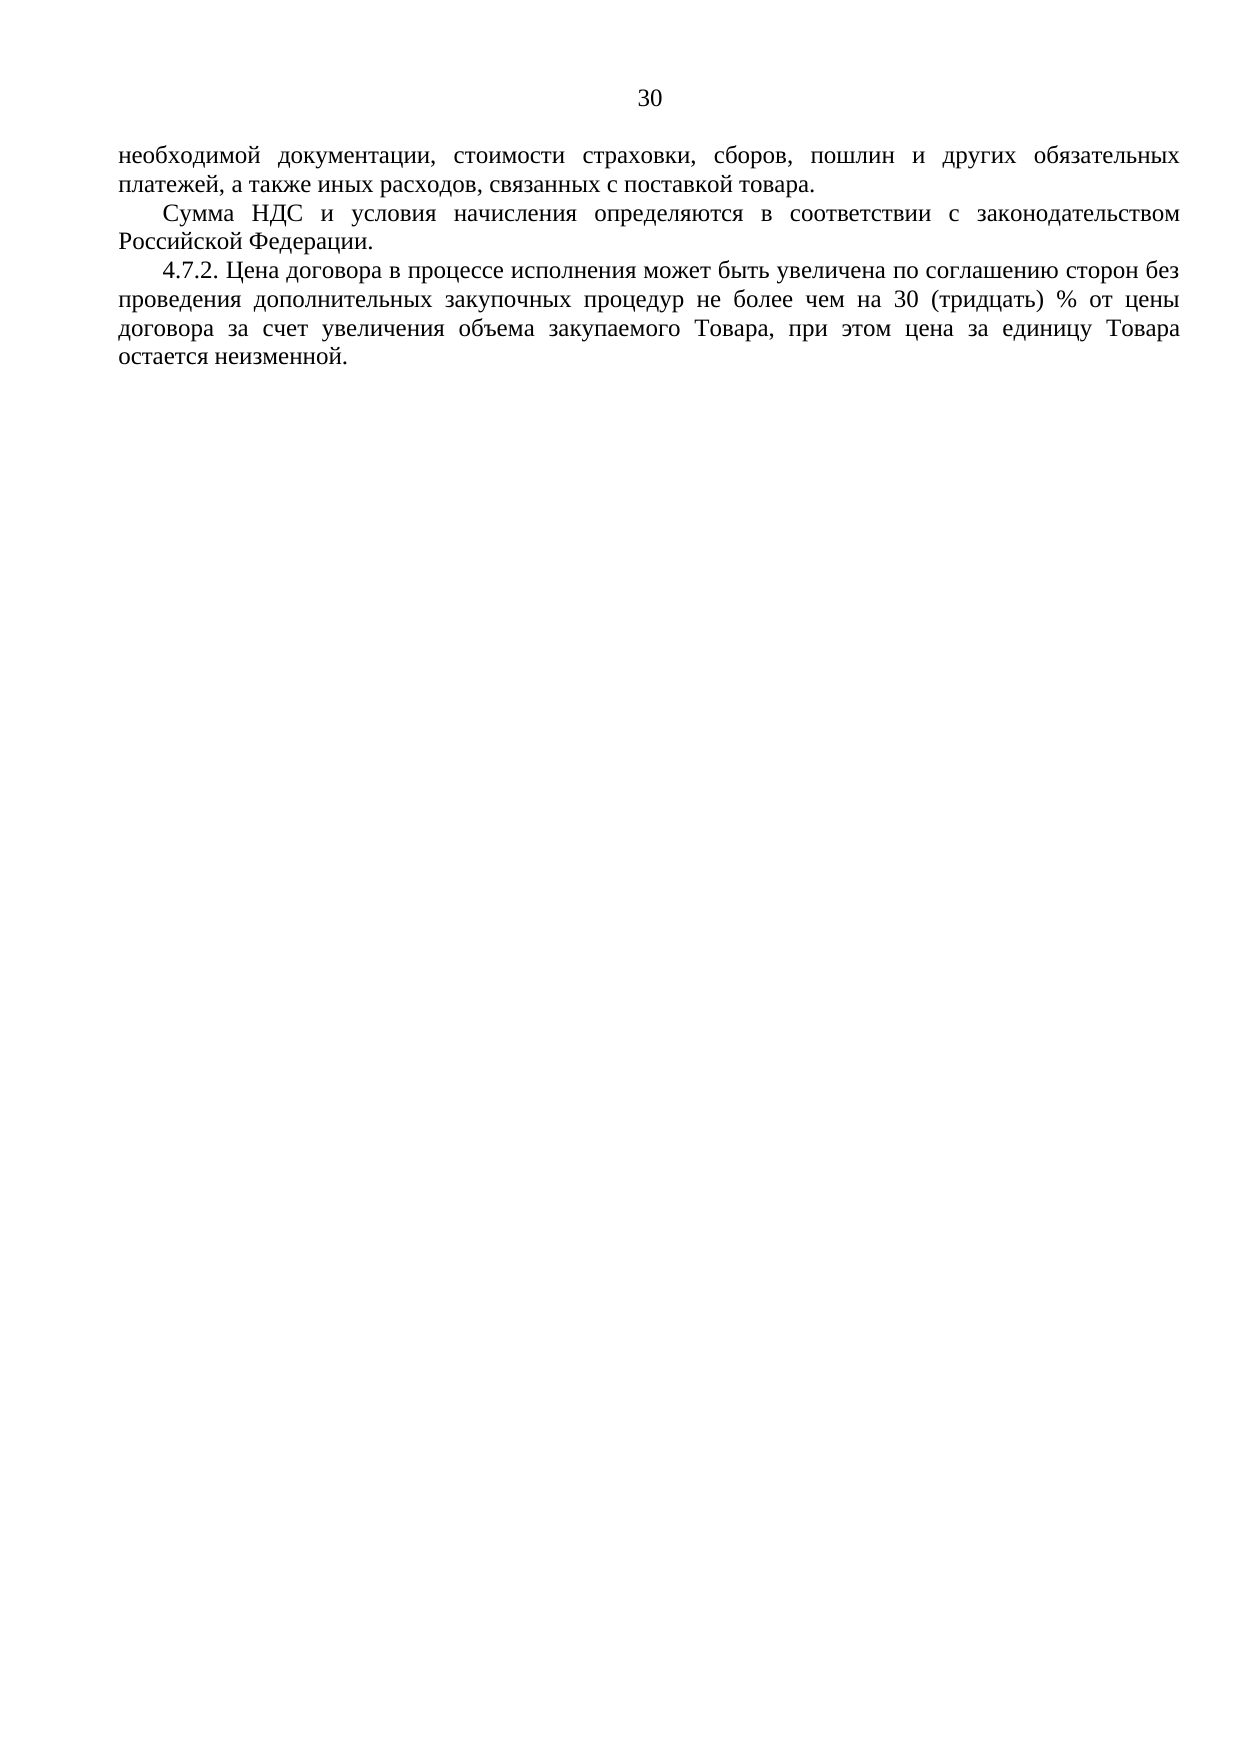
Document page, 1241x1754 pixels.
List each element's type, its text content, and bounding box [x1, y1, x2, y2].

text 4.7.2. Цена договора в процессе исполнения может быть увеличена по соглашению сторон без проведения дополнительных закупочных процедур не более чем на 30 (тридцать) % от цены договора за счет увеличения объема закупаемого Товара, при этом цена за единицу Товара остается неизменной. [118, 255, 1181, 370]
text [118, 140, 1181, 198]
text Сумма НДС и условия начисления определяются в соответствии с законодательством Российской Федерации. [118, 198, 1181, 255]
